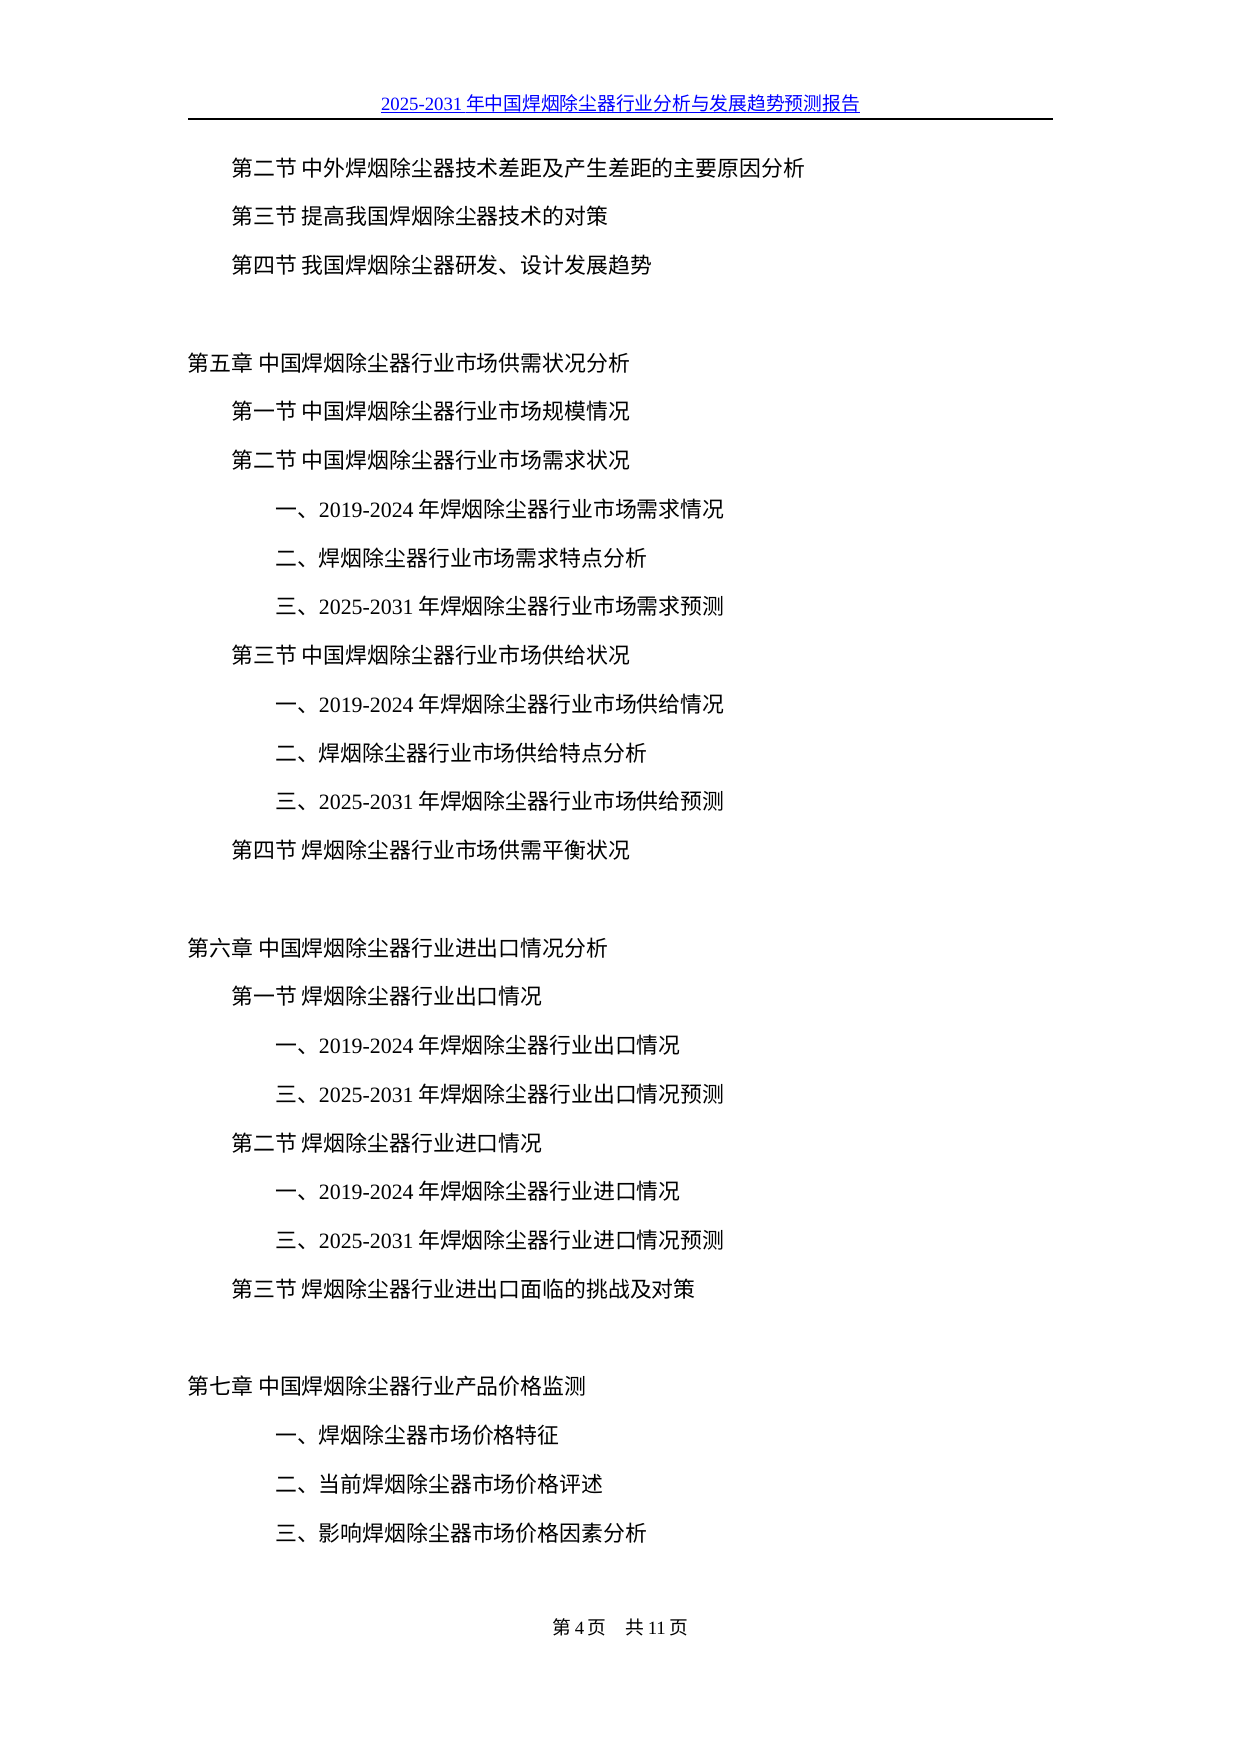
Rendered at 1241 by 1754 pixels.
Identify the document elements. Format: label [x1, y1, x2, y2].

text [187, 150, 1053, 1548]
